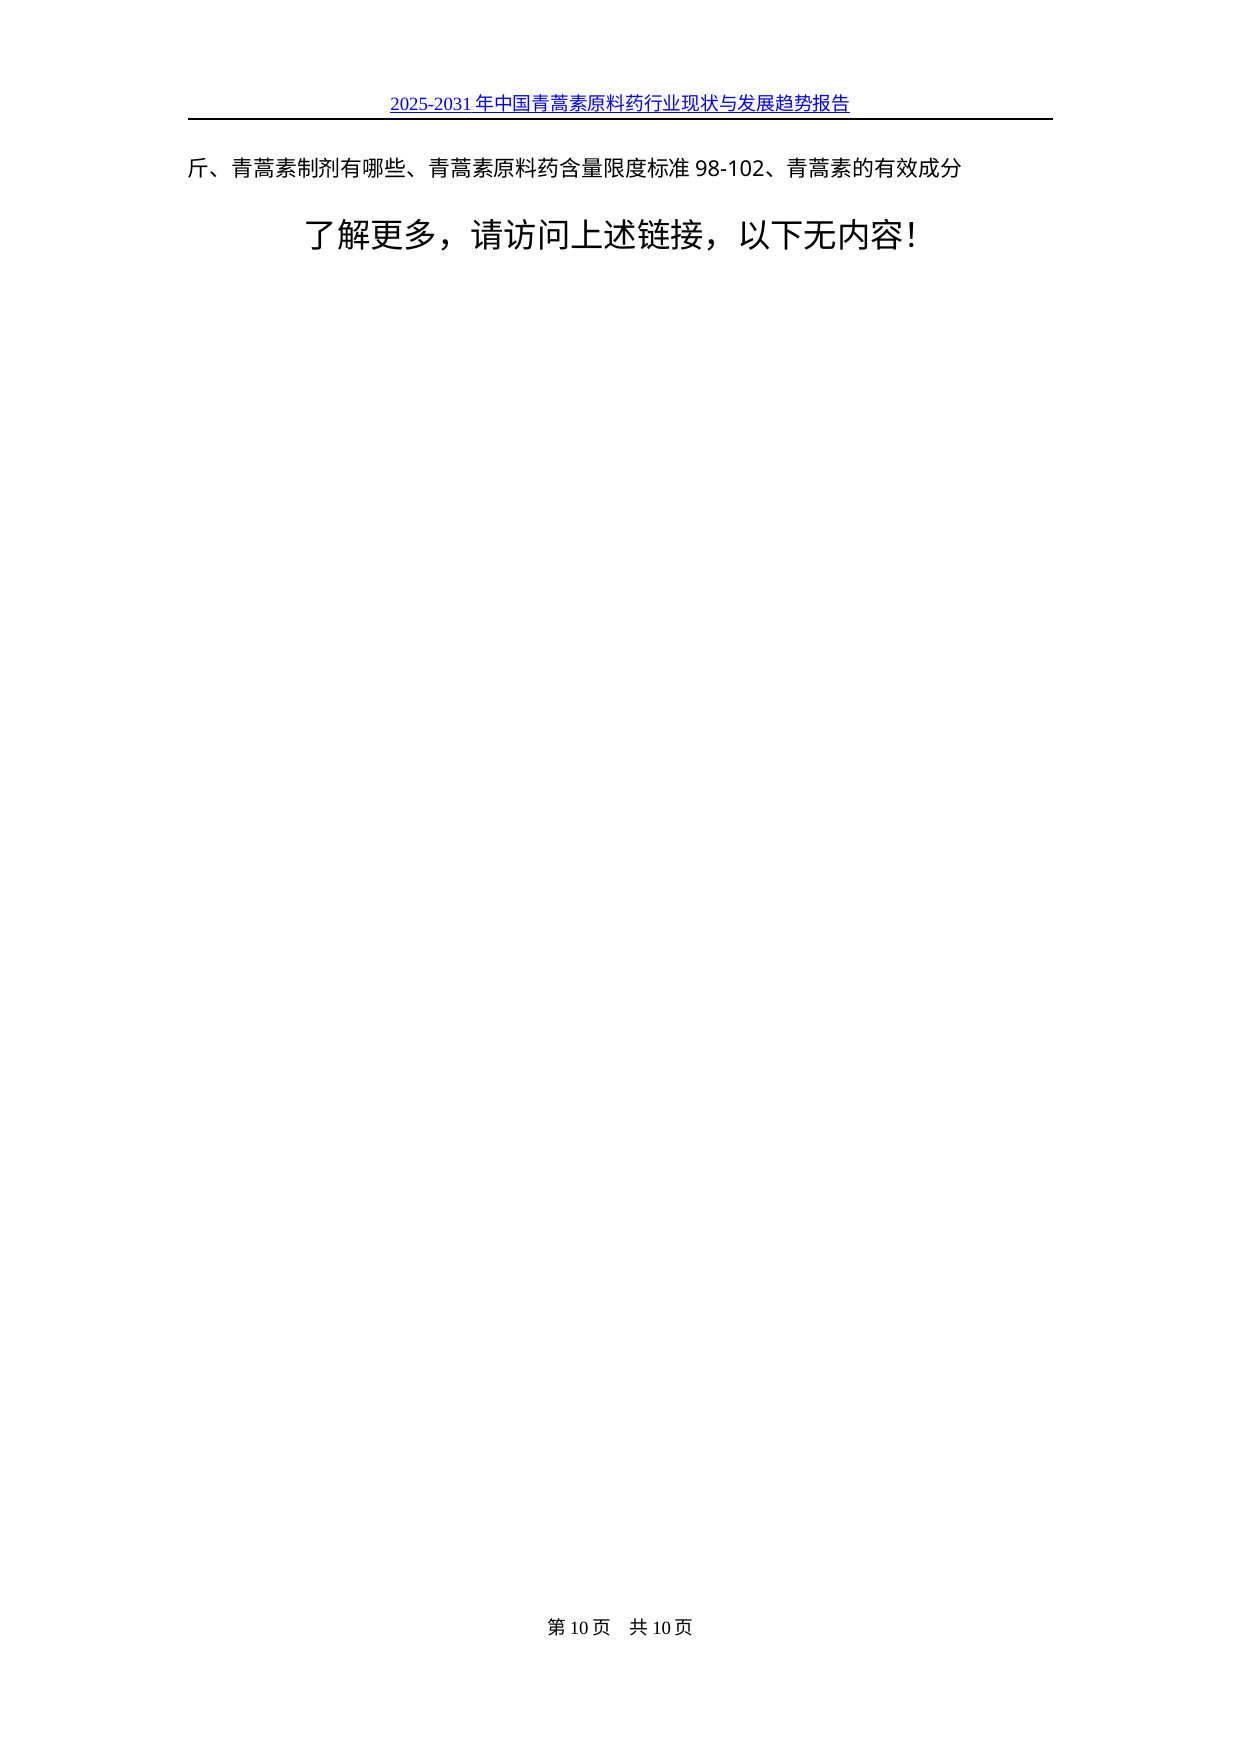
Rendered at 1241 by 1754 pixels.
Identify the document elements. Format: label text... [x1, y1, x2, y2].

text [187, 150, 1053, 183]
title 了解更多，请访问上述链接，以下无内容！ [187, 200, 1053, 265]
